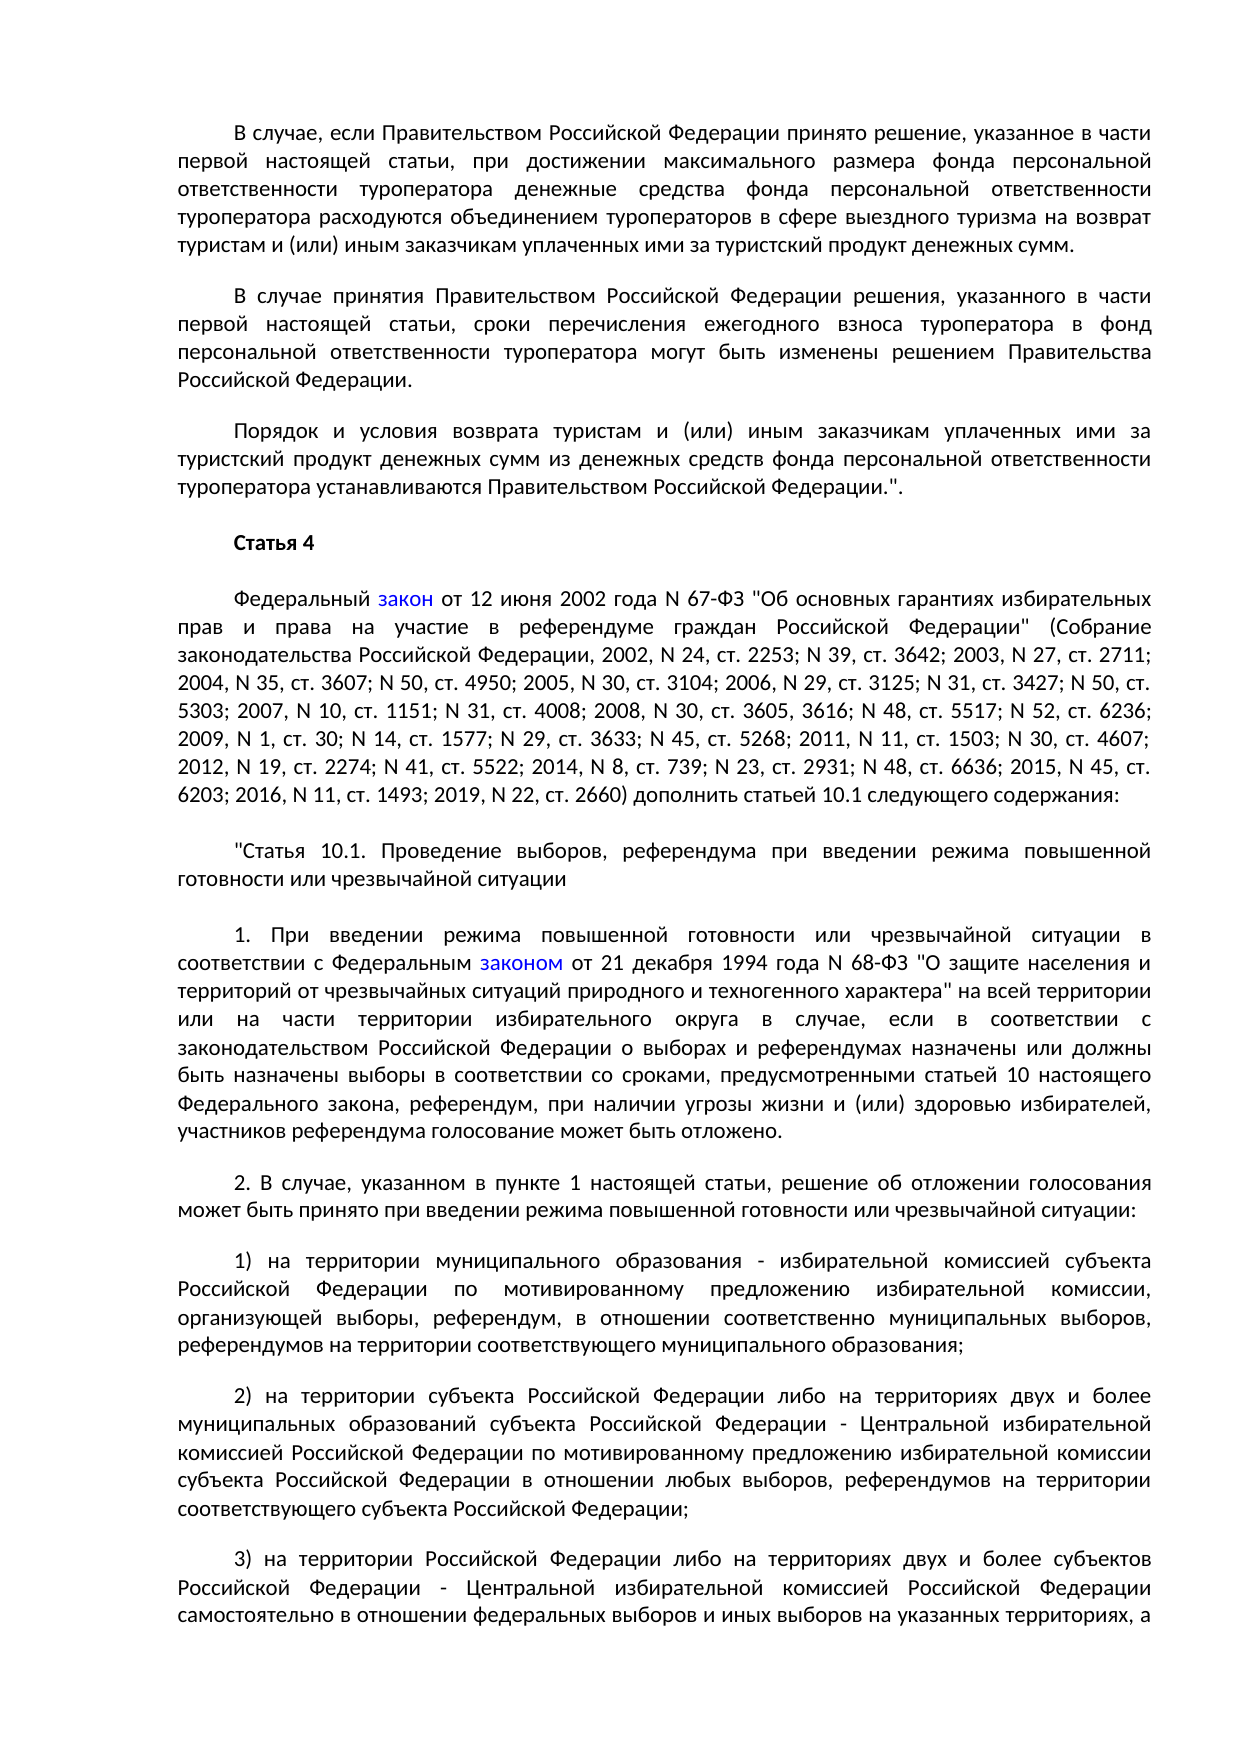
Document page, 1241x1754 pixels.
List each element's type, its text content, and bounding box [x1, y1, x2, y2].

text Порядок и условия возврата туристам и (или) иным заказчикам уплаченных ими за туристский продукт денежных сумм из денежных средств фонда персональной ответственности туроператора устанавливаются Правительством Российской Федерации.". [177, 416, 1152, 500]
text Федеральный закон от 12 июня 2002 года N 67-ФЗ "Об основных гарантиях избирательных прав и права на участие в референдуме граждан Российской Федерации" (Собрание законодательства Российской Федерации, 2002, N 24, ст. 2253; N 39, ст. 3642; 2003, N 27, ст. 2711; 2004, N 35, ст. 3607; N 50, ст. 4950; 2005, N 30, ст. 3104; 2006, N 29, ст. 3125; N 31, ст. 3427; N 50, ст. 5303; 2007, N 10, ст. 1151; N 31, ст. 4008; 2008, N 30, ст. 3605, 3616; N 48, ст. 5517; N 52, ст. 6236; 2009, N 1, ст. 30; N 14, ст. 1577; N 29, ст. 3633; N 45, ст. 5268; 2011, N 11, ст. 1503; N 30, ст. 4607; 2012, N 19, ст. 2274; N 41, ст. 5522; 2014, N 8, ст. 739; N 23, ст. 2931; N 48, ст. 6636; 2015, N 45, ст. 6203; 2016, N 11, ст. 1493; 2019, N 22, ст. 2660) дополнить статьей 10.1 следующего содержания: [177, 584, 1152, 808]
text "Статья 10.1. Проведение выборов, референдума при введении режима повышенной готовности или чрезвычайной ситуации [177, 836, 1152, 892]
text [177, 1544, 1152, 1629]
text 2. В случае, указанном в пункте 1 настоящей статьи, решение об отложении голосования может быть принято при введении режима повышенной готовности или чрезвычайной ситуации: [177, 1168, 1152, 1224]
text 1. При введении режима повышенной готовности или чрезвычайной ситуации в соответствии с Федеральным законом от 21 декабря 1994 года N 68-ФЗ "О защите населения и территорий от чрезвычайных ситуаций природного и техногенного характера" на всей территории или на части территории избирательного округа в случае, если в соответствии с законодательством Российской Федерации о выборах и референдумах назначены или должны быть назначены выборы в соответствии со сроками, предусмотренными статьей 10 настоящего Федерального закона, референдум, при наличии угрозы жизни и (или) здоровью избирателей, участников референдума голосование может быть отложено. [177, 921, 1152, 1145]
text 1) на территории муниципального образования - избирательной комиссией субъекта Российской Федерации по мотивированному предложению избирательной комиссии, организующей выборы, референдум, в отношении соответственно муниципальных выборов, референдумов на территории соответствующего муниципального образования; [177, 1247, 1152, 1359]
title Статья 4 [177, 528, 1152, 556]
text 2) на территории субъекта Российской Федерации либо на территориях двух и более муниципальных образований субъекта Российской Федерации - Центральной избирательной комиссией Российской Федерации по мотивированному предложению избирательной комиссии субъекта Российской Федерации в отношении любых выборов, референдумов на территории соответствующего субъекта Российской Федерации; [177, 1382, 1152, 1522]
text В случае, если Правительством Российской Федерации принято решение, указанное в части первой настоящей статьи, при достижении максимального размера фонда персональной ответственности туроператора денежные средства фонда персональной ответственности туроператора расходуются объединением туроператоров в сфере выездного туризма на возврат туристам и (или) иным заказчикам уплаченных ими за туристский продукт денежных сумм. [177, 118, 1152, 258]
text В случае принятия Правительством Российской Федерации решения, указанного в части первой настоящей статьи, сроки перечисления ежегодного взноса туроператора в фонд персональной ответственности туроператора могут быть изменены решением Правительства Российской Федерации. [177, 281, 1152, 393]
